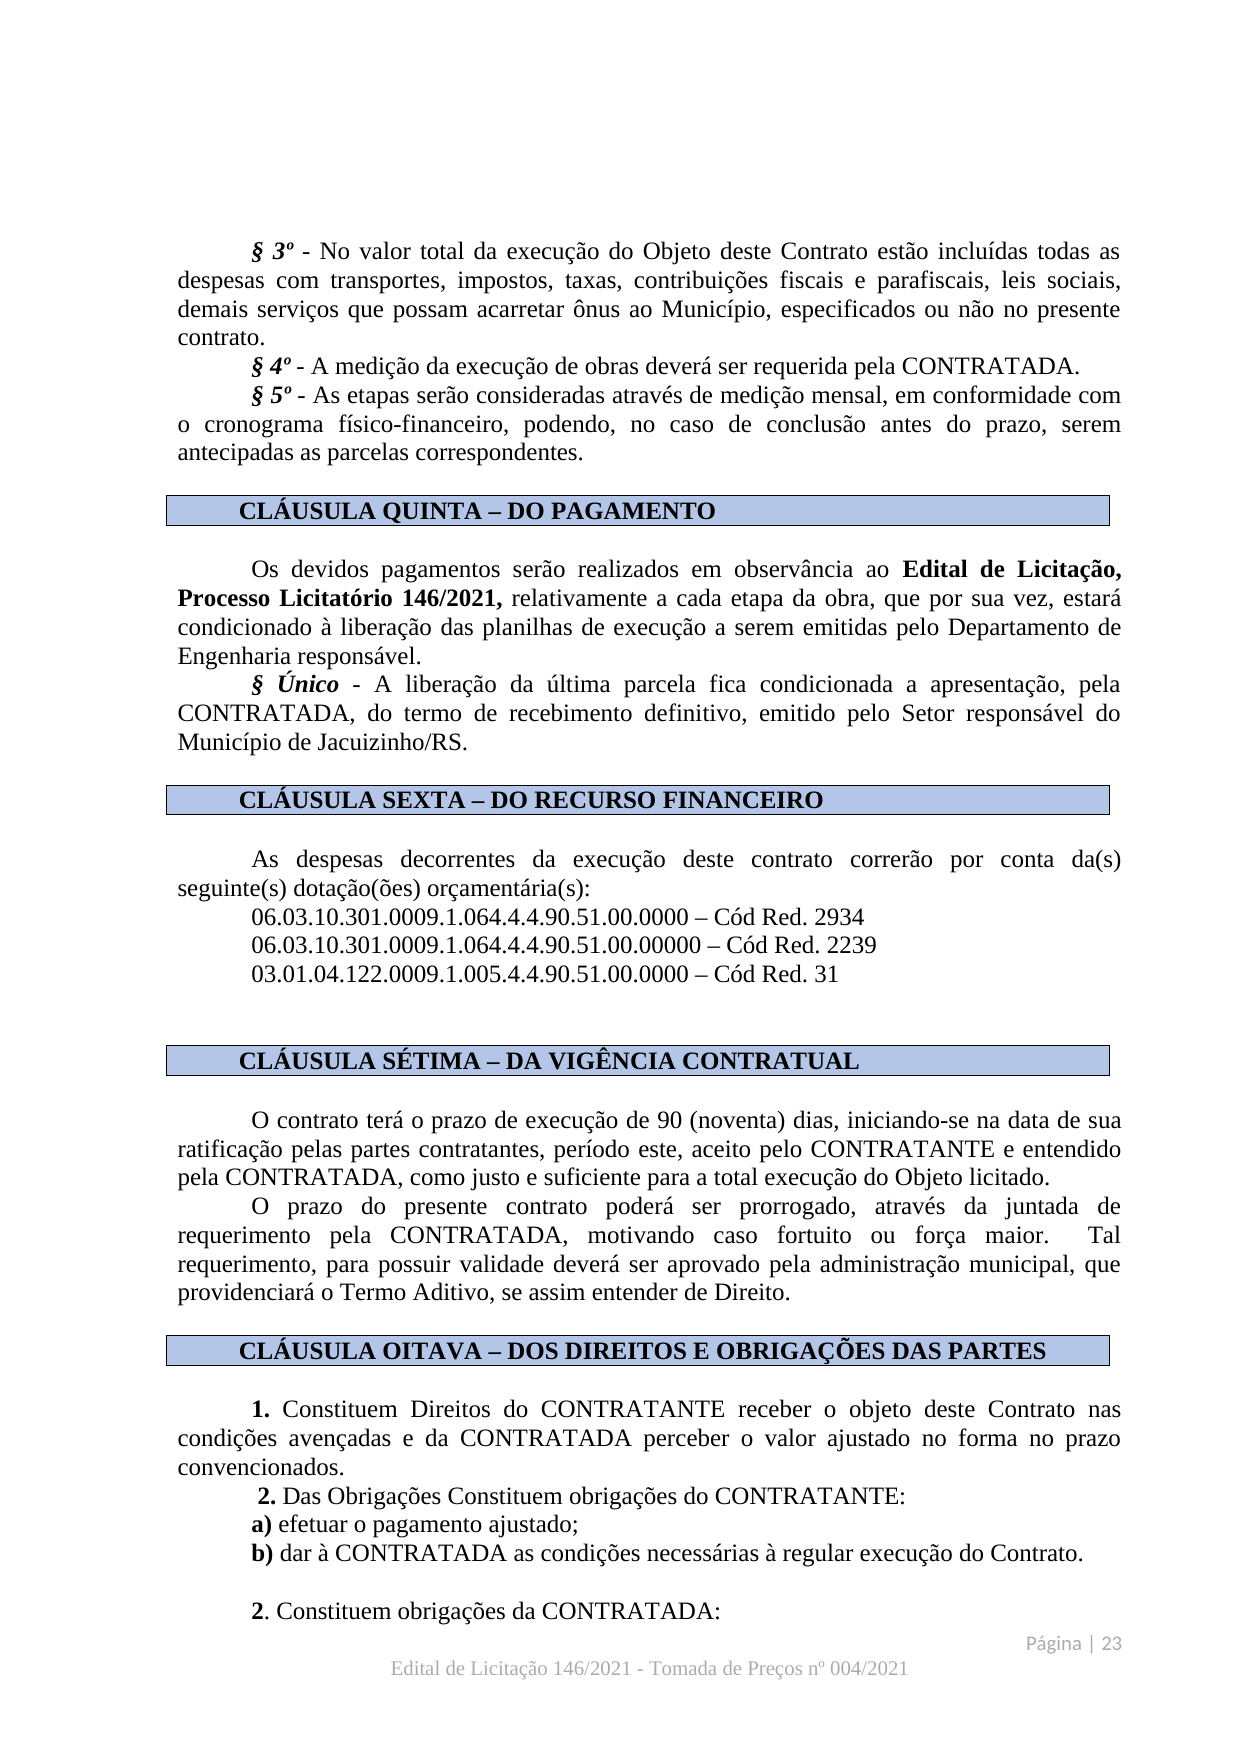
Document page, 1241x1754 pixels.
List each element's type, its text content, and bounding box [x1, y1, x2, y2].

text O contrato terá o prazo de execução de 90 (noventa) dias, iniciando-se na data de sua ratificação pelas partes contratantes, período este, aceito pelo CONTRATANTE e entendido pela CONTRATADA, como justo e suficiente para a total execução do Objeto licitado. [177, 1105, 1122, 1191]
text 2. Constituem obrigações da CONTRATADA: [251, 1596, 1122, 1624]
text O prazo do presente contrato poderá ser prorrogado, através da juntada de requerimento pela CONTRATADA, motivando caso fortuito ou força maior. Tal requerimento, para possuir validade deverá ser aprovado pela administração municipal, que providenciará o Termo Aditivo, se assim entender de Direito. [177, 1191, 1122, 1306]
text § 4º - A medição da execução de obras deverá ser requerida pela CONTRATADA. [177, 351, 1122, 380]
text a) efetuar o pagamento ajustado; [177, 1509, 1122, 1538]
text 06.03.10.301.0009.1.064.4.4.90.51.00.00000 – Cód Red. 2239 [177, 930, 1122, 959]
text As despesas decorrentes da execução deste contrato correrão por conta da(s) seguinte(s) dotação(ões) orçamentária(s): [177, 844, 1122, 902]
text § 3º - No valor total da execução do Objeto deste Contrato estão incluídas todas as despesas com transportes, impostos, taxas, contribuições fiscais e parafiscais, leis sociais, demais serviços que possam acarretar ônus ao Município, especificados ou não no presente contrato. [177, 236, 1122, 351]
table_header CLÁUSULA QUINTA – DO PAGAMENTO [167, 496, 1109, 525]
table_header CLÁUSULA SEXTA – DO RECURSO FINANCEIRO [167, 786, 1109, 814]
text § 5º - As etapas serão consideradas através de medição mensal, em conformidade com o cronograma físico-financeiro, podendo, no caso de conclusão antes do prazo, serem antecipadas as parcelas correspondentes. [177, 380, 1122, 466]
text 2. Das Obrigações Constituem obrigações do CONTRATANTE: [177, 1481, 1122, 1509]
text 1. Constituem Direitos do CONTRATANTE receber o objeto deste Contrato nas condições avençadas e da CONTRATADA perceber o valor ajustado no forma no prazo convencionados. [177, 1394, 1122, 1481]
text b) dar à CONTRATADA as condições necessárias à regular execução do Contrato. [251, 1538, 1122, 1567]
text 03.01.04.122.0009.1.005.4.4.90.51.00.0000 – Cód Red. 31 [177, 959, 1122, 988]
table_header CLÁUSULA OITAVA – DOS DIREITOS E OBRIGAÇÕES DAS PARTES [167, 1336, 1109, 1365]
text 06.03.10.301.0009.1.064.4.4.90.51.00.0000 – Cód Red. 2934 [177, 902, 1122, 930]
text Os devidos pagamentos serão realizados em observância ao Edital de Licitação, Processo Licitatório 146/2021, relativamente a cada etapa da obra, que por sua vez, estará condicionado à liberação das planilhas de execução a serem emitidas pelo Departamento de Engenharia responsável. [177, 554, 1122, 669]
table_header CLÁUSULA SÉTIMA – DA VIGÊNCIA CONTRATUAL [167, 1046, 1109, 1075]
text § Único - A liberação da última parcela fica condicionada a apresentação, pela CONTRATADA, do termo de recebimento definitivo, emitido pelo Setor responsável do Município de Jacuizinho/RS. [177, 669, 1122, 756]
